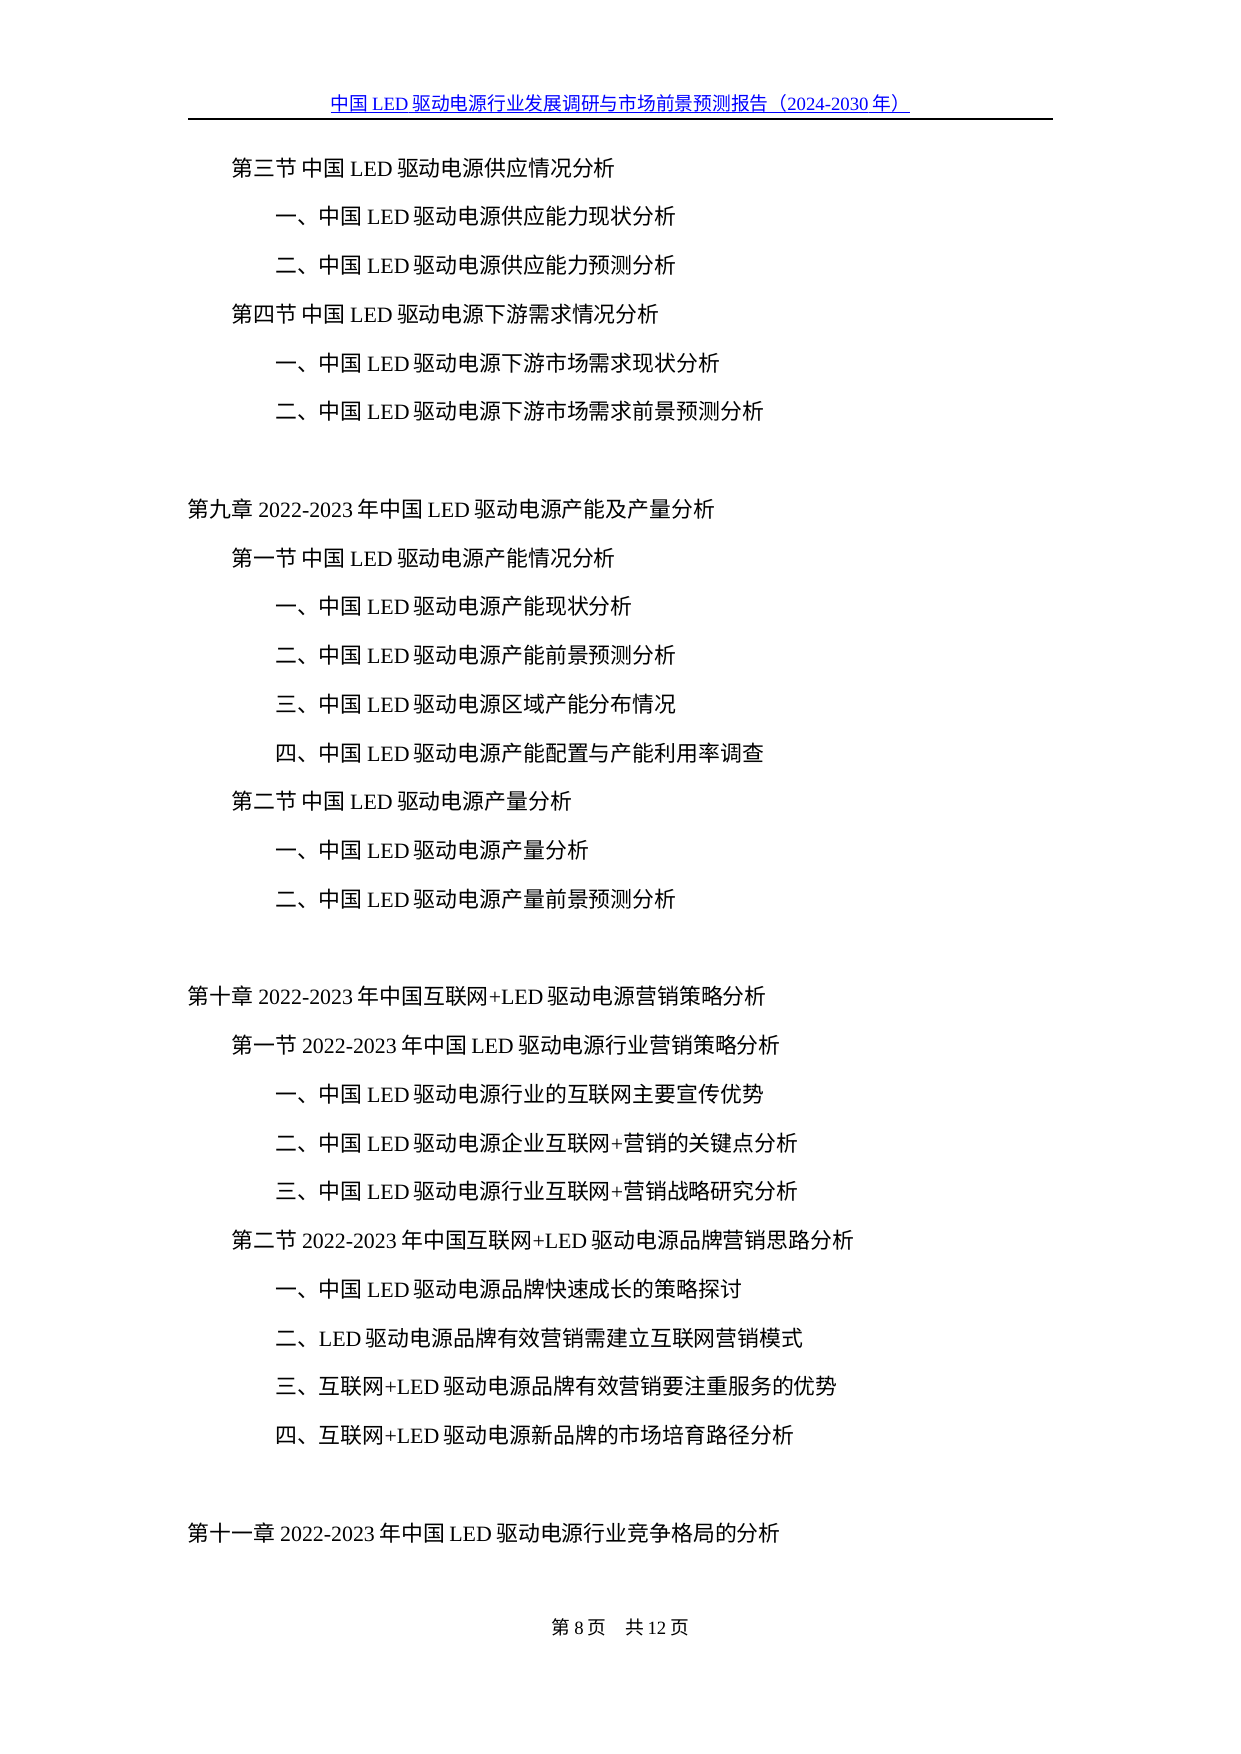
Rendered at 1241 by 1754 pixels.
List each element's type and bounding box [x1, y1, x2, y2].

text [187, 150, 1053, 1548]
